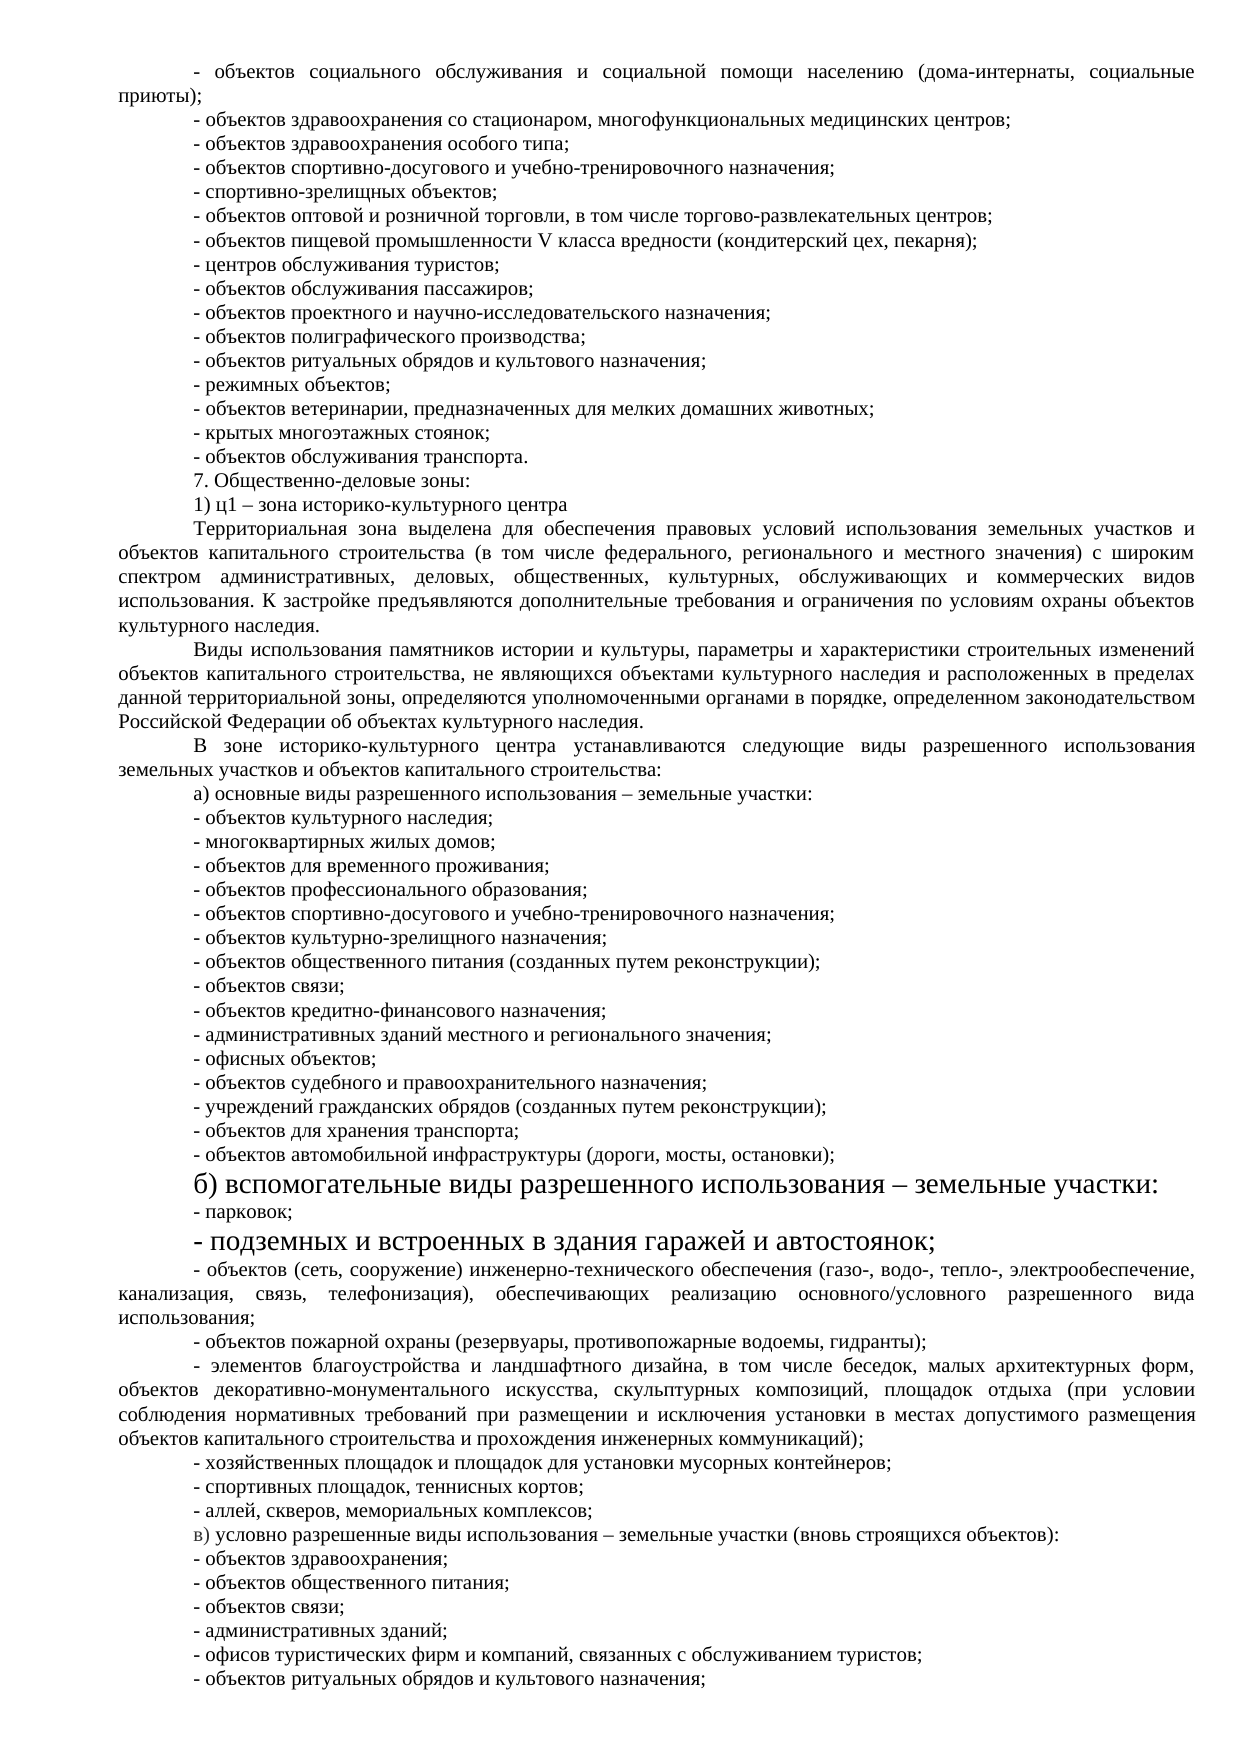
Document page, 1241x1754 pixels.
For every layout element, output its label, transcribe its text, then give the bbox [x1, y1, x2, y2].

text - спортивных площадок, теннисных кортов; [118, 1474, 1196, 1498]
text - парковок; [118, 1199, 1196, 1223]
text - объектов спортивно-досугового и учебно-тренировочного назначения; [118, 155, 1196, 179]
text - административных зданий местного и регионального значения; [118, 1022, 1196, 1046]
text а) основные виды разрешенного использования – земельные участки: [118, 781, 1196, 805]
text - центров обслуживания туристов; [118, 252, 1196, 276]
text Виды использования памятников истории и культуры, параметры и характеристики строительных изменений объектов капитального строительства, не являющихся объектами культурного наследия и расположенных в пределах данной территориальной зоны, определяются уполномоченными органами в порядке, определенном законодательством Российской Федерации об объектах культурного наследия. [118, 637, 1196, 733]
text - офисов туристических фирм и компаний, связанных с обслуживанием туристов; [118, 1642, 1196, 1666]
text б) вспомогательные виды разрешенного использования – земельные участки: [118, 1166, 1196, 1199]
text - объектов связи; [118, 973, 1196, 997]
text - объектов профессионального образования; [118, 877, 1196, 901]
text 1) ц1 – зона историко-культурного центра [118, 492, 1196, 516]
text - многоквартирных жилых домов; [118, 829, 1196, 853]
text - объектов здравоохранения; [118, 1546, 1196, 1570]
text В зоне историко-культурного центра устанавливаются следующие виды разрешенного использования земельных участков и объектов капитального строительства: [118, 733, 1196, 781]
text - объектов полиграфического производства; [118, 324, 1196, 348]
text - объектов здравоохранения со стационаром, многофункциональных медицинских центров; [118, 107, 1196, 131]
text - аллей, скверов, мемориальных комплексов; [118, 1498, 1196, 1522]
text - элементов благоустройства и ландшафтного дизайна, в том числе беседок, малых архитектурных форм, объектов декоративно-монументального искусства, скульптурных композиций, площадок отдыха (при условии соблюдения нормативных требований при размещении и исключения установки в местах допустимого размещения объектов капитального строительства и прохождения инженерных коммуникаций); [118, 1353, 1196, 1449]
text - объектов пожарной охраны (резервуары, противопожарные водоемы, гидранты); [118, 1329, 1196, 1353]
text в) условно разрешенные виды использования – земельные участки (вновь строящихся объектов): [118, 1522, 1196, 1546]
text - объектов ритуальных обрядов и культового назначения; [118, 1666, 1196, 1690]
text - объектов здравоохранения особого типа; [118, 131, 1196, 155]
text - офисных объектов; [118, 1046, 1196, 1070]
text - объектов проектного и научно-исследовательского назначения; [118, 300, 1196, 324]
text - объектов спортивно-досугового и учебно-тренировочного назначения; [118, 901, 1196, 925]
text - объектов социального обслуживания и социальной помощи населению (дома-интернаты, социальные приюты); [118, 59, 1196, 107]
text 7. Общественно-деловые зоны: [118, 468, 1196, 492]
text - объектов автомобильной инфраструктуры (дороги, мосты, остановки); [118, 1142, 1196, 1166]
text - объектов пищевой промышленности V класса вредности (кондитерский цех, пекарня); [118, 227, 1196, 252]
text - объектов культурного наследия; [118, 805, 1196, 829]
text - режимных объектов; [118, 372, 1196, 396]
text - объектов (сеть, сооружение) инженерно-технического обеспечения (газо-, водо-, тепло-, электрообеспечение, канализация, связь, телефонизация), обеспечивающих реализацию основного/условного разрешенного вида использования; [118, 1257, 1196, 1329]
text - подземных и встроенных в здания гаражей и автостоянок; [118, 1223, 1196, 1257]
text - объектов кредитно-финансового назначения; [118, 997, 1196, 1022]
text - объектов культурно-зрелищного назначения; [118, 925, 1196, 949]
text - объектов обслуживания транспорта. [118, 444, 1196, 468]
text - объектов оптовой и розничной торговли, в том числе торгово-развлекательных центров; [118, 203, 1196, 227]
text - объектов обслуживания пассажиров; [118, 276, 1196, 300]
text - объектов судебного и правоохранительного назначения; [118, 1070, 1196, 1094]
text - спортивно-зрелищных объектов; [118, 179, 1196, 203]
text Территориальная зона выделена для обеспечения правовых условий использования земельных участков и объектов капитального строительства (в том числе федерального, регионального и местного значения) с широким спектром административных, деловых, общественных, культурных, обслуживающих и коммерческих видов использования. К застройке предъявляются дополнительные требования и ограничения по условиям охраны объектов культурного наследия. [118, 516, 1196, 637]
text - объектов ритуальных обрядов и культового назначения; [118, 348, 1196, 372]
text - хозяйственных площадок и площадок для установки мусорных контейнеров; [118, 1449, 1196, 1474]
text - объектов для временного проживания; [118, 853, 1196, 877]
text - объектов для хранения транспорта; [118, 1118, 1196, 1142]
text - учреждений гражданских обрядов (созданных путем реконструкции); [118, 1094, 1196, 1118]
text - объектов связи; [118, 1594, 1196, 1618]
text - объектов общественного питания; [118, 1570, 1196, 1594]
text - административных зданий; [118, 1618, 1196, 1642]
text - крытых многоэтажных стоянок; [118, 420, 1196, 444]
text - объектов общественного питания (созданных путем реконструкции); [118, 949, 1196, 973]
text - объектов ветеринарии, предназначенных для мелких домашних животных; [118, 396, 1196, 420]
